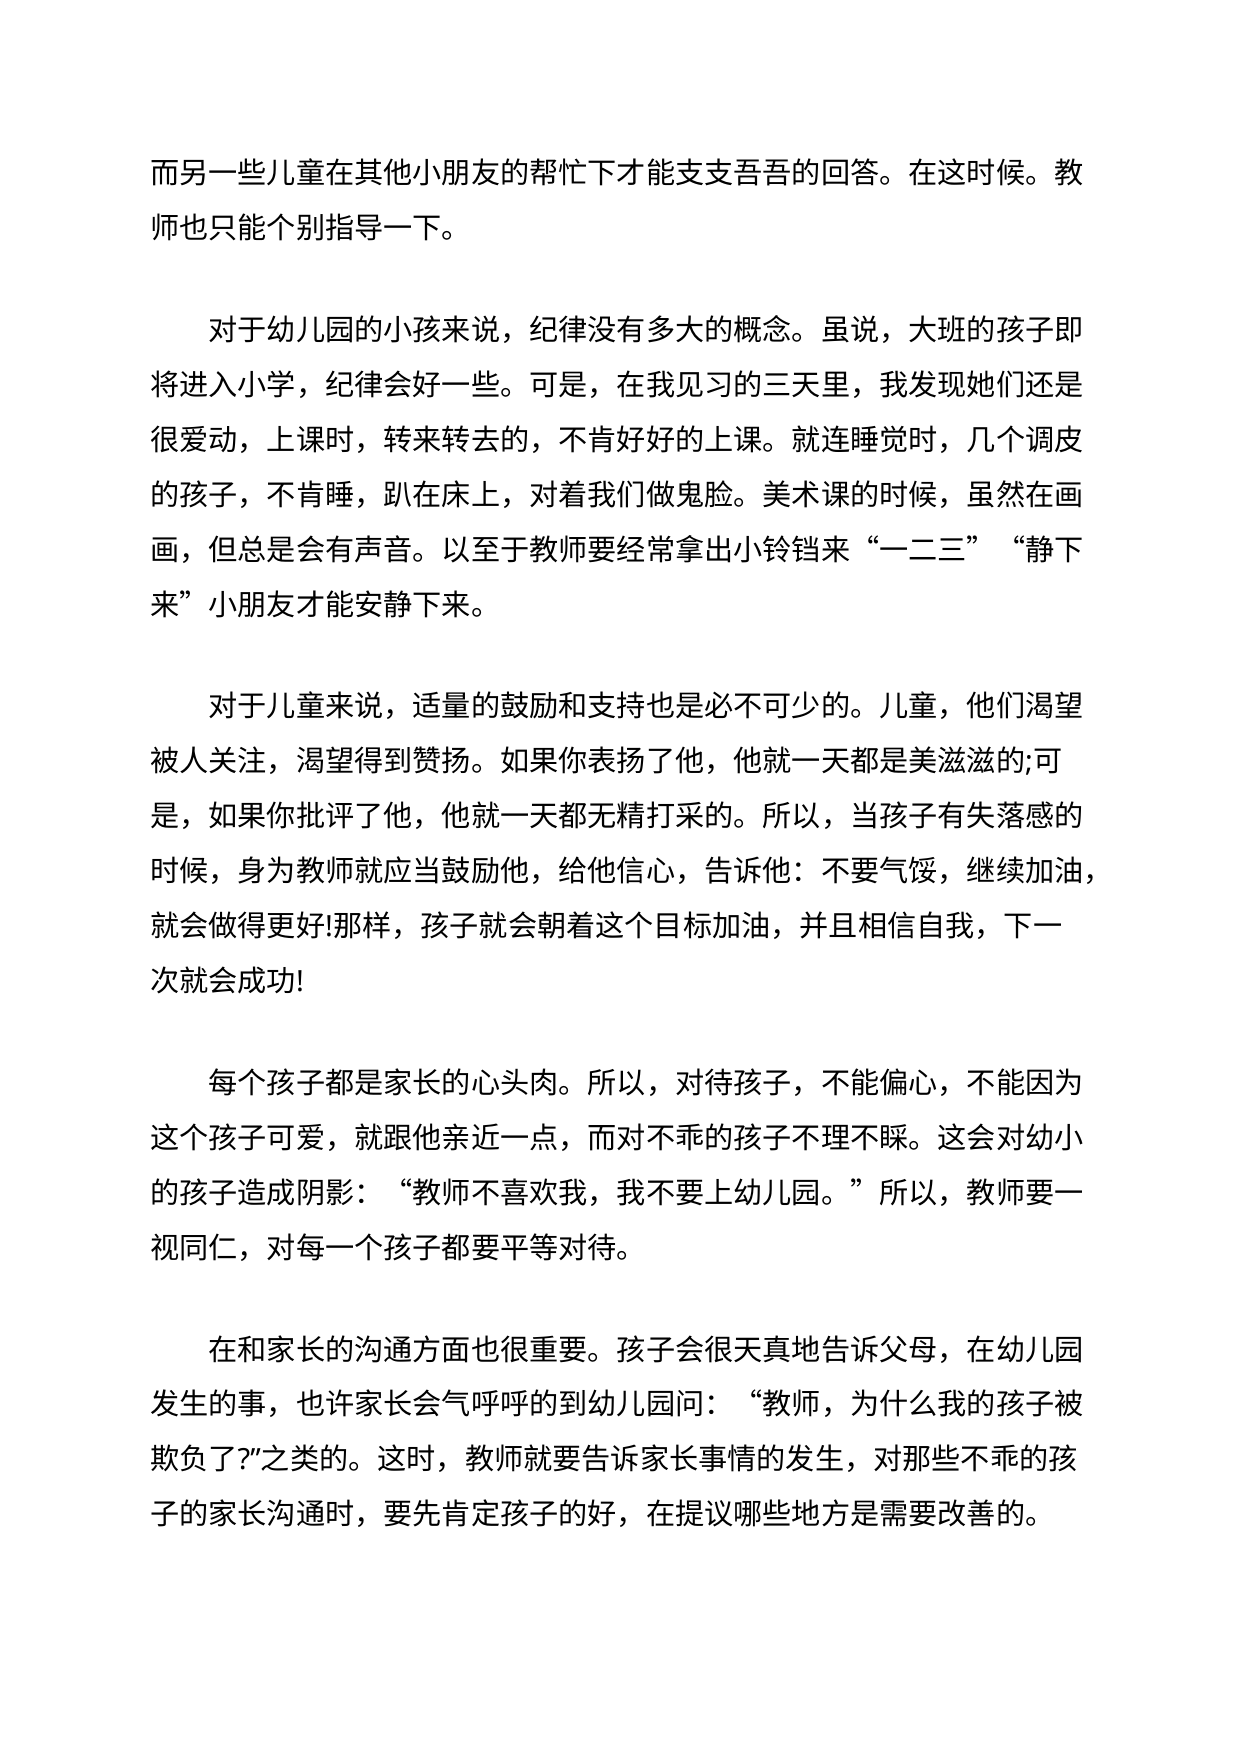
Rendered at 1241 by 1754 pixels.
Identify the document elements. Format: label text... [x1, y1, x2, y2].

text 每个孩子都是家长的心头肉。所以，对待孩子，不能偏心，不能因为这个孩子可爱，就跟他亲近一点，而对不乖的孩子不理不睬。这会对幼小的孩子造成阴影：“教师不喜欢我，我不要上幼儿园。”所以，教师要一视同仁，对每一个孩子都要平等对待。 [150, 1059, 1090, 1267]
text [150, 150, 1090, 247]
text 在和家长的沟通方面也很重要。孩子会很天真地告诉父母，在幼儿园发生的事，也许家长会气呼呼的到幼儿园问：“教师，为什么我的孩子被欺负了?”之类的。这时，教师就要告诉家长事情的发生，对那些不乖的孩子的家长沟通时，要先肯定孩子的好，在提议哪些地方是需要改善的。 [150, 1326, 1090, 1533]
text 对于幼儿园的小孩来说，纪律没有多大的概念。虽说，大班的孩子即将进入小学，纪律会好一些。可是，在我见习的三天里，我发现她们还是很爱动，上课时，转来转去的，不肯好好的上课。就连睡觉时，几个调皮的孩子，不肯睡，趴在床上，对着我们做鬼脸。美术课的时候，虽然在画画，但总是会有声音。以至于教师要经常拿出小铃铛来“一二三”“静下来”小朋友才能安静下来。 [150, 307, 1090, 623]
text 对于儿童来说，适量的鼓励和支持也是必不可少的。儿童，他们渴望被人关注，渴望得到赞扬。如果你表扬了他，他就一天都是美滋滋的;可是，如果你批评了他，他就一天都无精打采的。所以，当孩子有失落感的时候，身为教师就应当鼓励他，给他信心，告诉他：不要气馁，继续加油，就会做得更好!那样，孩子就会朝着这个目标加油，并且相信自我，下一次就会成功! [150, 683, 1090, 1000]
